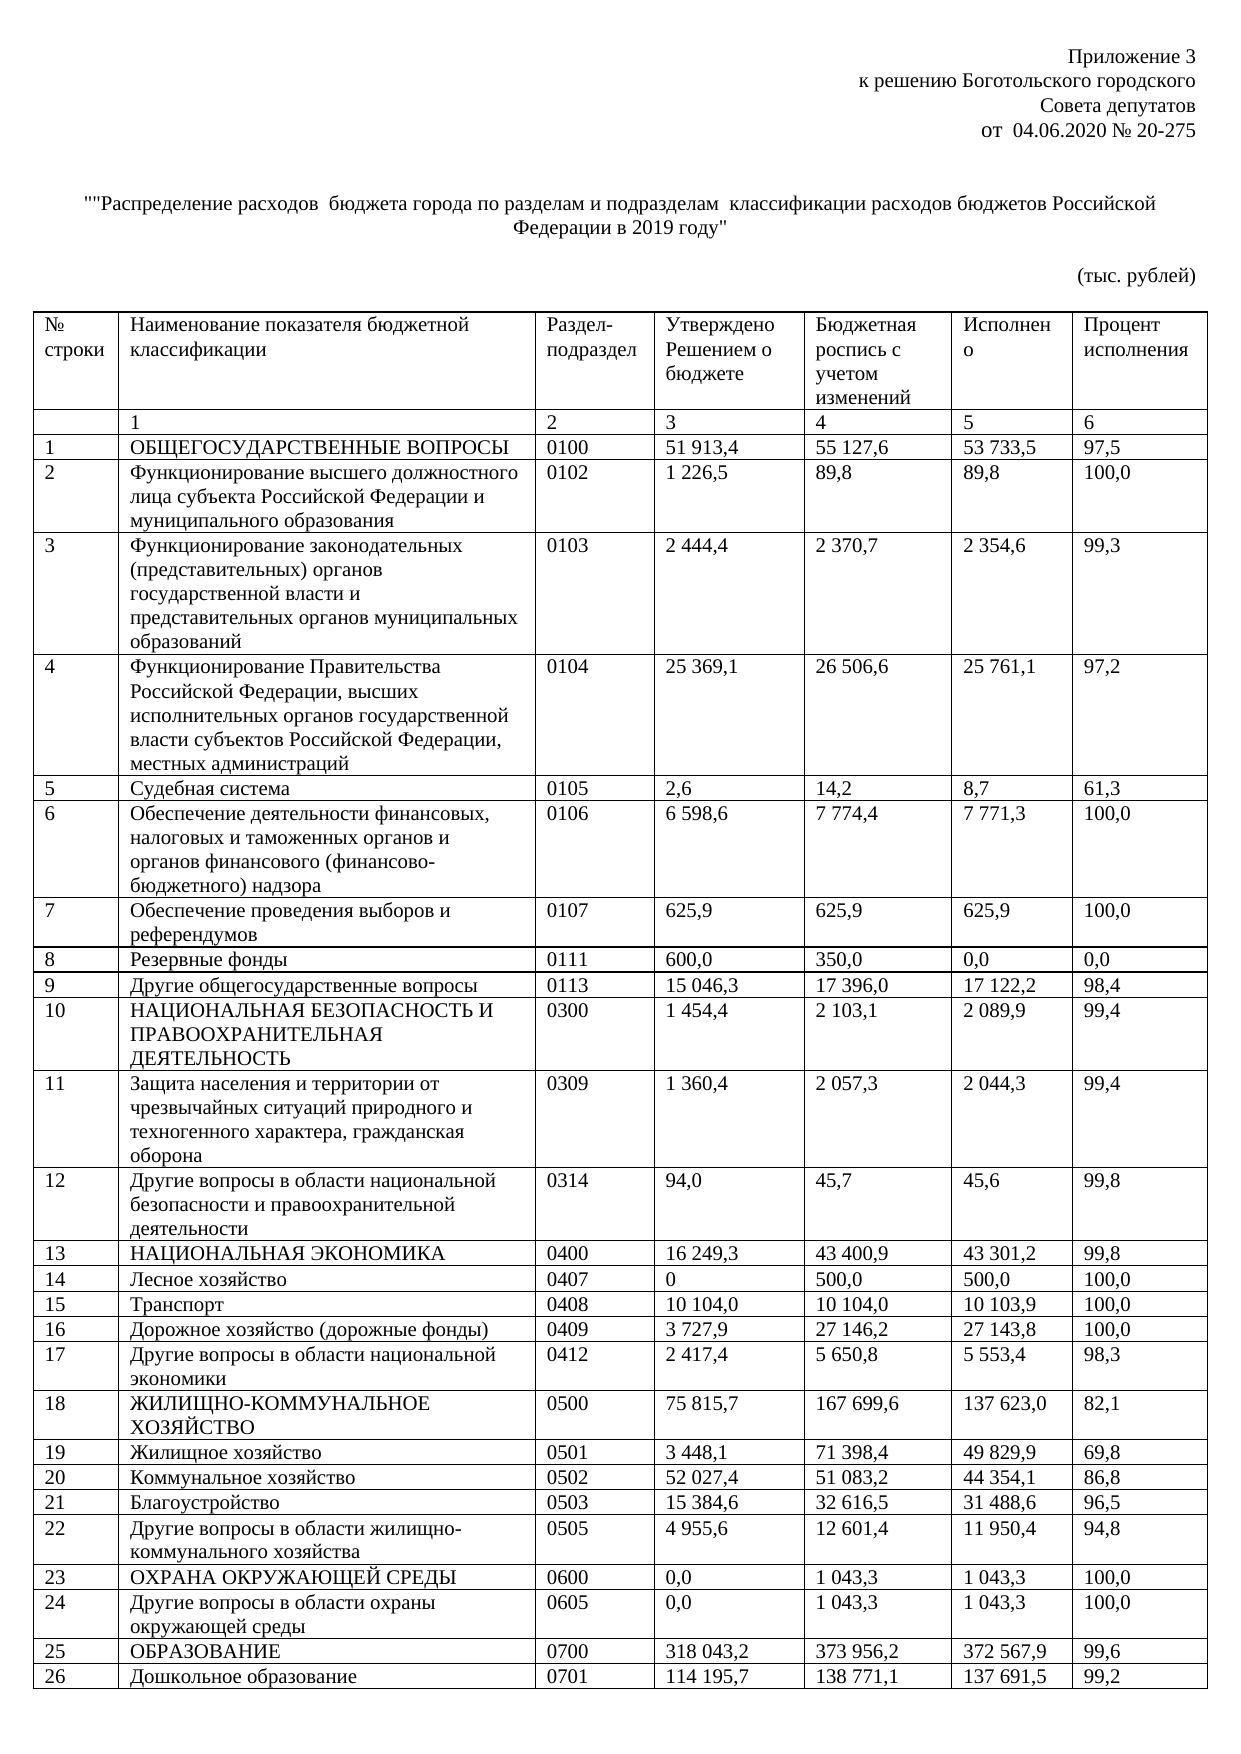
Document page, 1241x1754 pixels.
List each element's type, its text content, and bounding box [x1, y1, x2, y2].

table_cell 12 [34, 1168, 118, 1240]
table_cell 27 143,8 [952, 1317, 1072, 1341]
table_cell 10 104,0 [655, 1292, 804, 1316]
table_cell 32 616,5 [805, 1490, 951, 1514]
table_cell 8,7 [952, 776, 1072, 800]
table_cell 9 [34, 973, 118, 997]
table_cell 8 [34, 948, 118, 971]
table_cell 0314 [536, 1168, 654, 1240]
table_cell 97,2 [1073, 655, 1207, 775]
table_cell 26 506,6 [805, 655, 951, 775]
table_cell 82,1 [1073, 1391, 1207, 1439]
table_cell 45,7 [805, 1168, 951, 1240]
table_cell 53 733,5 [952, 435, 1072, 459]
table_cell 137 623,0 [952, 1391, 1072, 1439]
table_header Наименование показателя бюджетной классификации [119, 313, 535, 409]
table_cell 23 [34, 1565, 118, 1589]
table_cell 0 [655, 1266, 804, 1291]
table_cell [34, 410, 118, 434]
table_cell Лесное хозяйство [119, 1266, 535, 1291]
table_cell 94,0 [655, 1168, 804, 1240]
table_cell Судебная система [119, 776, 535, 800]
table_cell 0505 [536, 1515, 654, 1563]
table_cell 69,8 [1073, 1440, 1207, 1464]
table_cell 1 [34, 435, 118, 459]
table_cell 100,0 [1073, 801, 1207, 897]
table_cell 99,2 [1073, 1664, 1207, 1688]
table_cell 100,0 [1073, 460, 1207, 532]
table_cell 2,6 [655, 776, 804, 800]
table_cell 0605 [536, 1590, 654, 1638]
table_cell 1 [119, 410, 535, 434]
table_cell НАЦИОНАЛЬНАЯ ЭКОНОМИКА [119, 1241, 535, 1265]
table_cell 51 913,4 [655, 435, 804, 459]
table_cell 18 [34, 1391, 118, 1439]
table_cell 7 [34, 898, 118, 946]
table_header Раздел-подраздел [536, 313, 654, 409]
table_cell 71 398,4 [805, 1440, 951, 1464]
table_cell Другие вопросы в области жилищно-коммунального хозяйства [119, 1515, 535, 1563]
table_cell 2 057,3 [805, 1071, 951, 1167]
table_cell Другие вопросы в области национальной экономики [119, 1342, 535, 1390]
table_cell ОХРАНА ОКРУЖАЮЩЕЙ СРЕДЫ [119, 1565, 535, 1589]
table_cell 16 [34, 1317, 118, 1341]
table_cell 0100 [536, 435, 654, 459]
table_cell Дорожное хозяйство (дорожные фонды) [119, 1317, 535, 1341]
table_cell 0111 [536, 948, 654, 971]
table_cell 17 [34, 1342, 118, 1390]
table_cell 99,4 [1073, 1071, 1207, 1167]
table_cell 15 [34, 1292, 118, 1316]
table_cell 31 488,6 [952, 1490, 1072, 1514]
text от 04.06.2020 № 20-275 [44, 117, 1196, 143]
text ""Распределение расходов бюджета города по разделам и подразделам классификации расходов бюджетов Российской Федерации в 2019 году" [44, 191, 1196, 239]
table_cell 0600 [536, 1565, 654, 1589]
table_cell 22 [34, 1515, 118, 1563]
table_cell 0,0 [655, 1565, 804, 1589]
table_cell 0700 [536, 1639, 654, 1663]
table_cell 2 354,6 [952, 533, 1072, 653]
table_cell 43 301,2 [952, 1241, 1072, 1265]
table_cell 100,0 [1073, 898, 1207, 946]
table_cell ОБЩЕГОСУДАРСТВЕННЫЕ ВОПРОСЫ [119, 435, 535, 459]
table_cell Транспорт [119, 1292, 535, 1316]
table_cell 0412 [536, 1342, 654, 1390]
table_cell 4 955,6 [655, 1515, 804, 1563]
table_cell 625,9 [952, 898, 1072, 946]
table_cell 0102 [536, 460, 654, 532]
table_cell 0107 [536, 898, 654, 946]
table_cell 5 [952, 410, 1072, 434]
table_cell НАЦИОНАЛЬНАЯ БЕЗОПАСНОСТЬ И ПРАВООХРАНИТЕЛЬНАЯ ДЕЯТЕЛЬНОСТЬ [119, 998, 535, 1070]
table_cell 2 044,3 [952, 1071, 1072, 1167]
table_cell 45,6 [952, 1168, 1072, 1240]
table_cell 3 727,9 [655, 1317, 804, 1341]
table_cell 96,5 [1073, 1490, 1207, 1514]
table_cell 0400 [536, 1241, 654, 1265]
table_cell 625,9 [655, 898, 804, 946]
table_cell Коммунальное хозяйство [119, 1465, 535, 1489]
table_cell 7 774,4 [805, 801, 951, 897]
table_cell 0503 [536, 1490, 654, 1514]
table_cell 20 [34, 1465, 118, 1489]
table_cell 0105 [536, 776, 654, 800]
table_cell 373 956,2 [805, 1639, 951, 1663]
table_cell 100,0 [1073, 1317, 1207, 1341]
table_cell 4 [34, 655, 118, 775]
table_cell 6 [1073, 410, 1207, 434]
table_cell 49 829,9 [952, 1440, 1072, 1464]
table_cell 19 [34, 1440, 118, 1464]
table_cell 44 354,1 [952, 1465, 1072, 1489]
table_cell 94,8 [1073, 1515, 1207, 1563]
table_cell 10 104,0 [805, 1292, 951, 1316]
table_cell 11 [34, 1071, 118, 1167]
table_cell 10 103,9 [952, 1292, 1072, 1316]
table_cell Функционирование высшего должностного лица субъекта Российской Федерации и муниципального образования [119, 460, 535, 532]
table_cell 13 [34, 1241, 118, 1265]
table_cell 99,3 [1073, 533, 1207, 653]
table_cell 0502 [536, 1465, 654, 1489]
table_cell 26 [34, 1664, 118, 1688]
table_cell 52 027,4 [655, 1465, 804, 1489]
table_cell 25 369,1 [655, 655, 804, 775]
table_cell 138 771,1 [805, 1664, 951, 1688]
table_header Бюджетная роспись с учетом изменений [805, 313, 951, 409]
table_cell 1 454,4 [655, 998, 804, 1070]
table_cell Благоустройство [119, 1490, 535, 1514]
table_cell 12 601,4 [805, 1515, 951, 1563]
table_cell 137 691,5 [952, 1664, 1072, 1688]
table_cell ЖИЛИЩНО-КОММУНАЛЬНОЕ ХОЗЯЙСТВО [119, 1391, 535, 1439]
table_cell Обеспечение проведения выборов и референдумов [119, 898, 535, 946]
table_cell ОБРАЗОВАНИЕ [119, 1639, 535, 1663]
table_header Процент исполнения [1073, 313, 1207, 409]
table_cell Резервные фонды [119, 948, 535, 971]
table_cell 167 699,6 [805, 1391, 951, 1439]
table_cell 75 815,7 [655, 1391, 804, 1439]
table_cell Функционирование Правительства Российской Федерации, высших исполнительных органов государственной власти субъектов Российской Федерации, местных администраций [119, 655, 535, 775]
table_cell 7 771,3 [952, 801, 1072, 897]
table_cell 2 089,9 [952, 998, 1072, 1070]
table_cell 0501 [536, 1440, 654, 1464]
table_cell Другие общегосударственные вопросы [119, 973, 535, 997]
table_cell 0,0 [655, 1590, 804, 1638]
table_cell 1 043,3 [952, 1565, 1072, 1589]
table_cell 61,3 [1073, 776, 1207, 800]
table_cell 0,0 [952, 948, 1072, 971]
table_cell 3 [34, 533, 118, 653]
table_cell Другие вопросы в области охраны окружающей среды [119, 1590, 535, 1638]
table_cell 0701 [536, 1664, 654, 1688]
table_header Исполнено [952, 313, 1072, 409]
table_cell 17 396,0 [805, 973, 951, 997]
table_cell 0500 [536, 1391, 654, 1439]
table_cell 21 [34, 1490, 118, 1514]
table_cell 2 103,1 [805, 998, 951, 1070]
table_header № строки [34, 313, 118, 409]
table_cell 1 360,4 [655, 1071, 804, 1167]
table_cell 15 384,6 [655, 1490, 804, 1514]
table_cell 43 400,9 [805, 1241, 951, 1265]
table_cell 11 950,4 [952, 1515, 1072, 1563]
table_cell 98,4 [1073, 973, 1207, 997]
table_cell 318 043,2 [655, 1639, 804, 1663]
table_cell 14,2 [805, 776, 951, 800]
table_cell Защита населения и территории от чрезвычайных ситуаций природного и техногенного характера, гражданская оборона [119, 1071, 535, 1167]
table_cell 99,8 [1073, 1168, 1207, 1240]
table_cell 5 553,4 [952, 1342, 1072, 1390]
text к решению Боготольского городского [44, 68, 1196, 92]
table_cell 16 249,3 [655, 1241, 804, 1265]
table_cell 3 [655, 410, 804, 434]
table_cell 0409 [536, 1317, 654, 1341]
table_cell Другие вопросы в области национальной безопасности и правоохранительной деятельности [119, 1168, 535, 1240]
table_cell 0407 [536, 1266, 654, 1291]
table_cell 6 [34, 801, 118, 897]
table_cell 0,0 [1073, 948, 1207, 971]
table_cell 600,0 [655, 948, 804, 971]
table_cell 1 043,3 [805, 1565, 951, 1589]
table_cell 2 444,4 [655, 533, 804, 653]
table_cell 100,0 [1073, 1292, 1207, 1316]
table_cell 0300 [536, 998, 654, 1070]
text (тыс. рублей) [44, 263, 1196, 287]
text Совета депутатов [44, 92, 1196, 117]
table_cell 0104 [536, 655, 654, 775]
table_cell 350,0 [805, 948, 951, 971]
table_cell 89,8 [805, 460, 951, 532]
table_cell 6 598,6 [655, 801, 804, 897]
table_cell 17 122,2 [952, 973, 1072, 997]
table_cell 97,5 [1073, 435, 1207, 459]
table_cell 100,0 [1073, 1590, 1207, 1638]
table_cell 99,6 [1073, 1639, 1207, 1663]
table_cell 99,8 [1073, 1241, 1207, 1265]
table_cell 100,0 [1073, 1565, 1207, 1589]
table_cell Обеспечение деятельности финансовых, налоговых и таможенных органов и органов финансового (финансово-бюджетного) надзора [119, 801, 535, 897]
table_header Утверждено Решением о бюджете [655, 313, 804, 409]
table_cell 2 370,7 [805, 533, 951, 653]
table_cell 98,3 [1073, 1342, 1207, 1390]
text Приложение 3 [44, 44, 1196, 68]
table_cell 89,8 [952, 460, 1072, 532]
table_cell 25 [34, 1639, 118, 1663]
table_cell 0113 [536, 973, 654, 997]
table_cell 25 761,1 [952, 655, 1072, 775]
table_cell Функционирование законодательных (представительных) органов государственной власти и представительных органов муниципальных образований [119, 533, 535, 653]
table_cell 0309 [536, 1071, 654, 1167]
table_cell Дошкольное образование [119, 1664, 535, 1688]
table_cell Жилищное хозяйство [119, 1440, 535, 1464]
table_cell 86,8 [1073, 1465, 1207, 1489]
table_cell 0408 [536, 1292, 654, 1316]
table_cell 3 448,1 [655, 1440, 804, 1464]
table_cell 24 [34, 1590, 118, 1638]
table_cell 372 567,9 [952, 1639, 1072, 1663]
table_cell 500,0 [805, 1266, 951, 1291]
table_cell 2 [34, 460, 118, 532]
table_cell 500,0 [952, 1266, 1072, 1291]
table_cell 2 [536, 410, 654, 434]
table_cell 55 127,6 [805, 435, 951, 459]
table_cell 114 195,7 [655, 1664, 804, 1688]
table_cell 1 043,3 [805, 1590, 951, 1638]
table_cell 625,9 [805, 898, 951, 946]
table_cell 10 [34, 998, 118, 1070]
table_cell 4 [805, 410, 951, 434]
table_cell 2 417,4 [655, 1342, 804, 1390]
table_cell 100,0 [1073, 1266, 1207, 1291]
table_cell 15 046,3 [655, 973, 804, 997]
table_cell 0103 [536, 533, 654, 653]
table_cell 1 226,5 [655, 460, 804, 532]
table_cell 14 [34, 1266, 118, 1291]
table_cell 5 [34, 776, 118, 800]
table_cell 0106 [536, 801, 654, 897]
table_cell 51 083,2 [805, 1465, 951, 1489]
table_cell 1 043,3 [952, 1590, 1072, 1638]
table_cell 27 146,2 [805, 1317, 951, 1341]
table_cell 99,4 [1073, 998, 1207, 1070]
table_cell 5 650,8 [805, 1342, 951, 1390]
